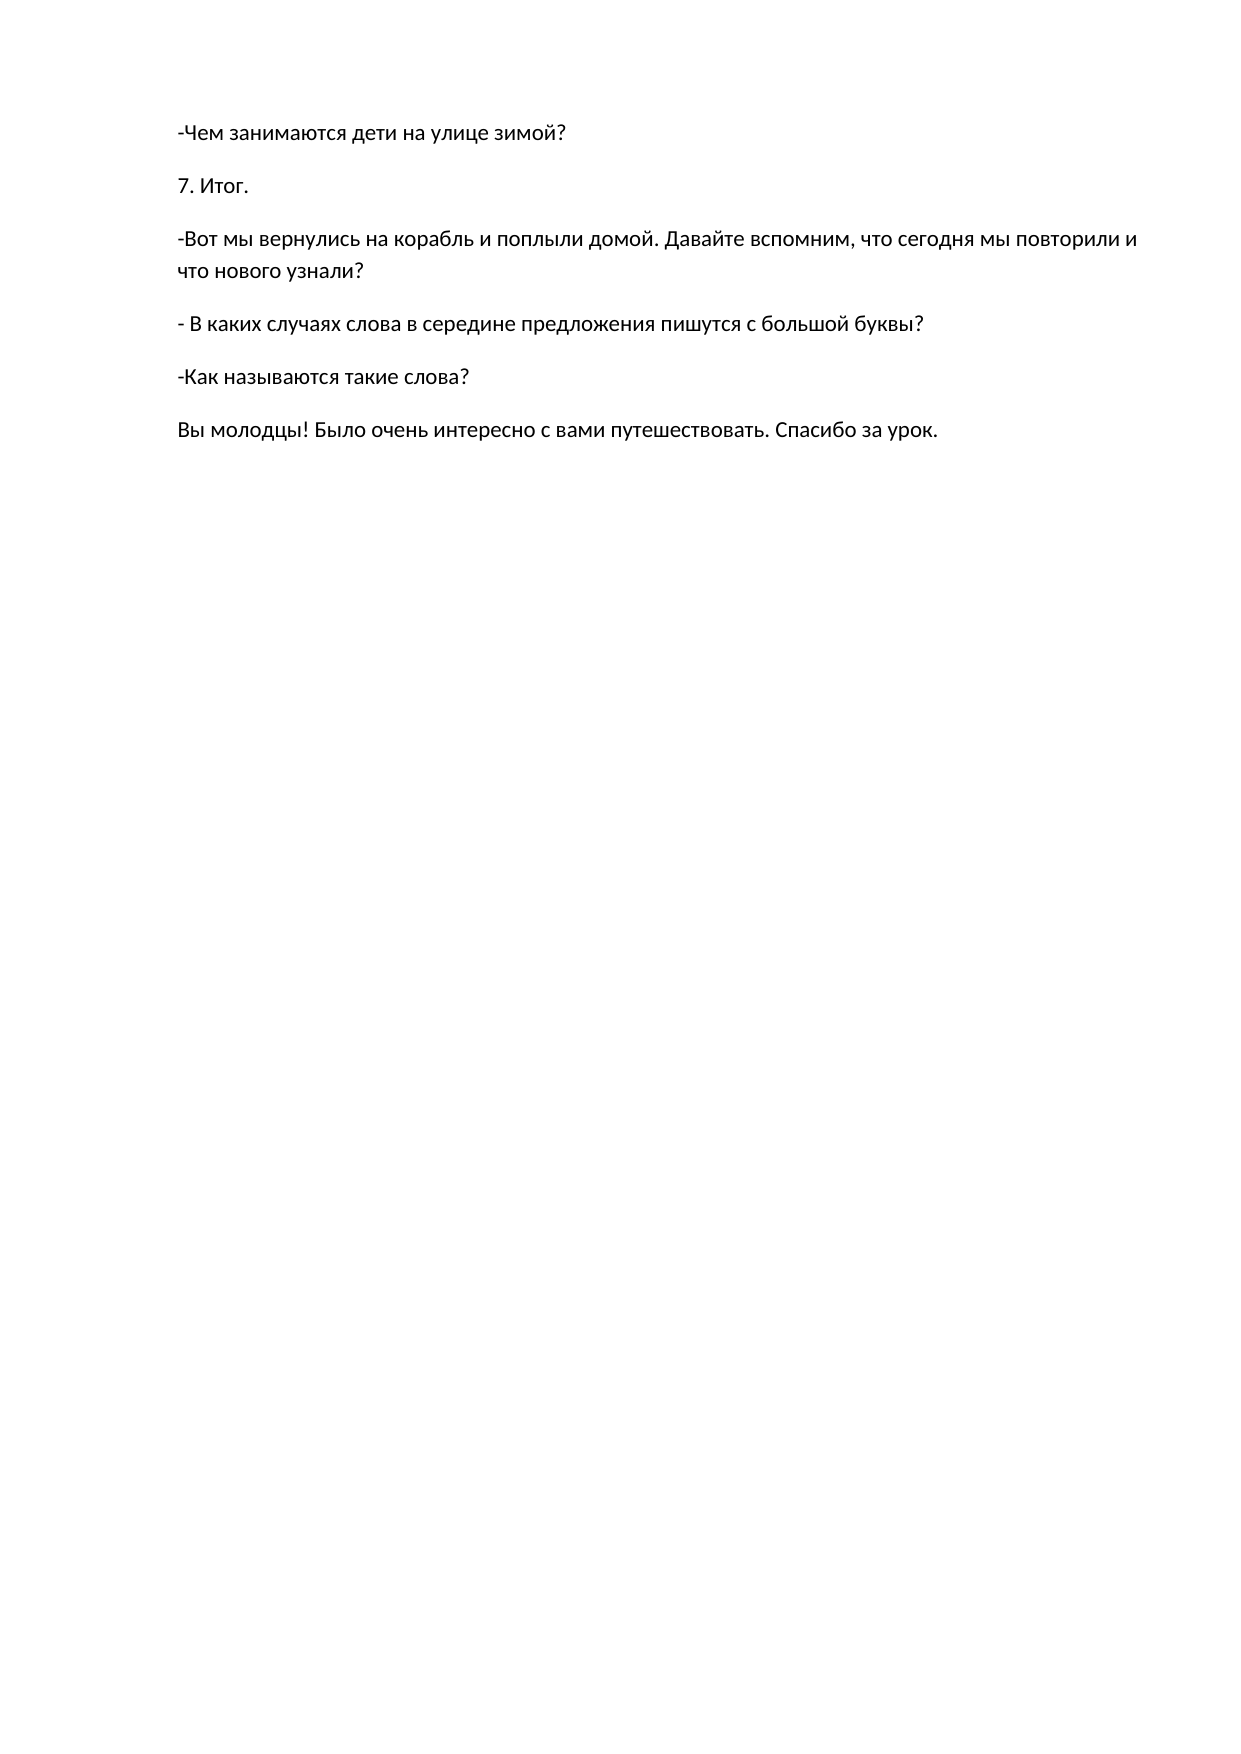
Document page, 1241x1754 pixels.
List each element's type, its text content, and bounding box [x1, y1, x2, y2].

text -Вот мы вернулись на корабль и поплыли домой. Давайте вспомним, что сегодня мы повторили и что нового узнали? [177, 224, 1152, 284]
text - В каких случаях слова в середине предложения пишутся с большой буквы? [177, 309, 1152, 337]
text 7. Итог. [177, 171, 1152, 199]
text -Чем занимаются дети на улице зимой? [177, 118, 1152, 146]
text Вы молодцы! Было очень интересно с вами путешествовать. Спасибо за урок. [177, 415, 1152, 443]
text -Как называются такие слова? [177, 362, 1152, 390]
